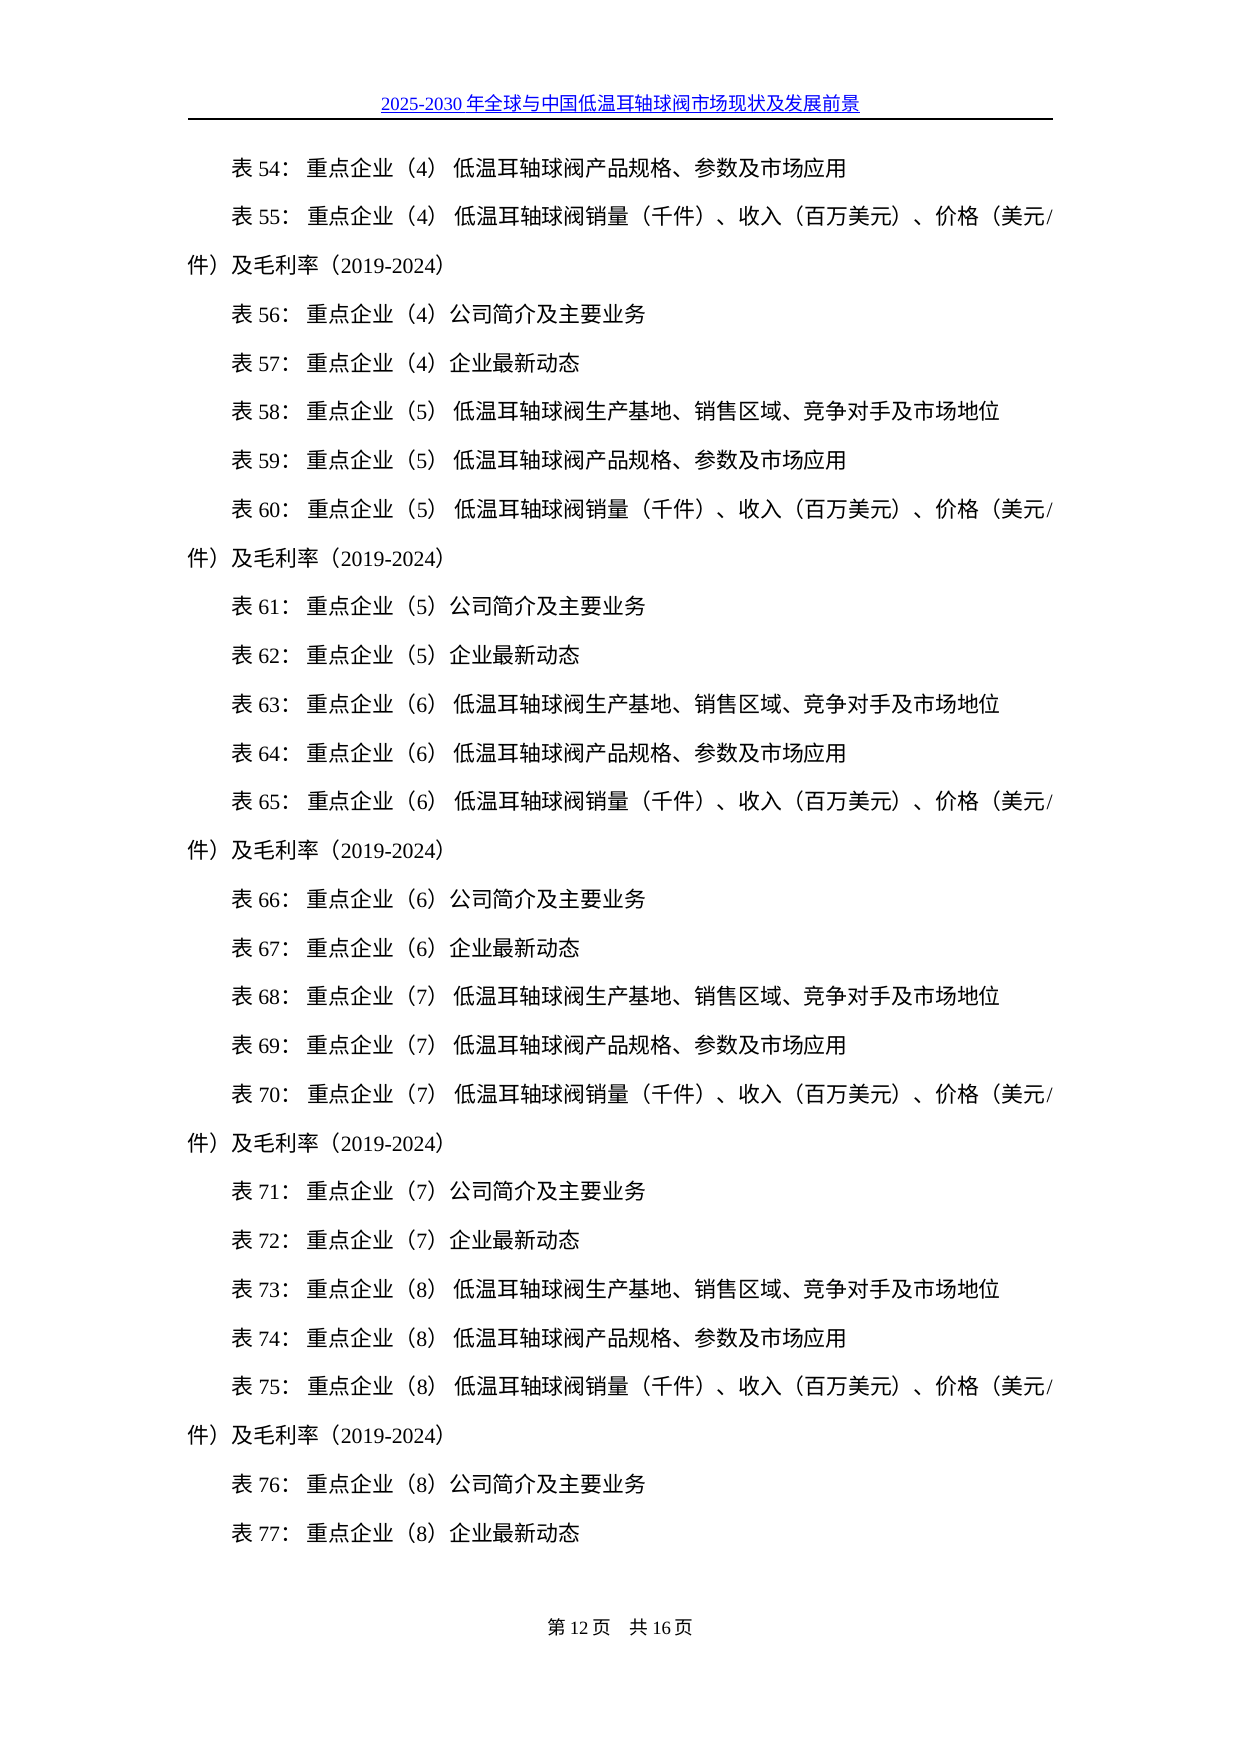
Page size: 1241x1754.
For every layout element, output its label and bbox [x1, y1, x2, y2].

text [187, 150, 1053, 1548]
